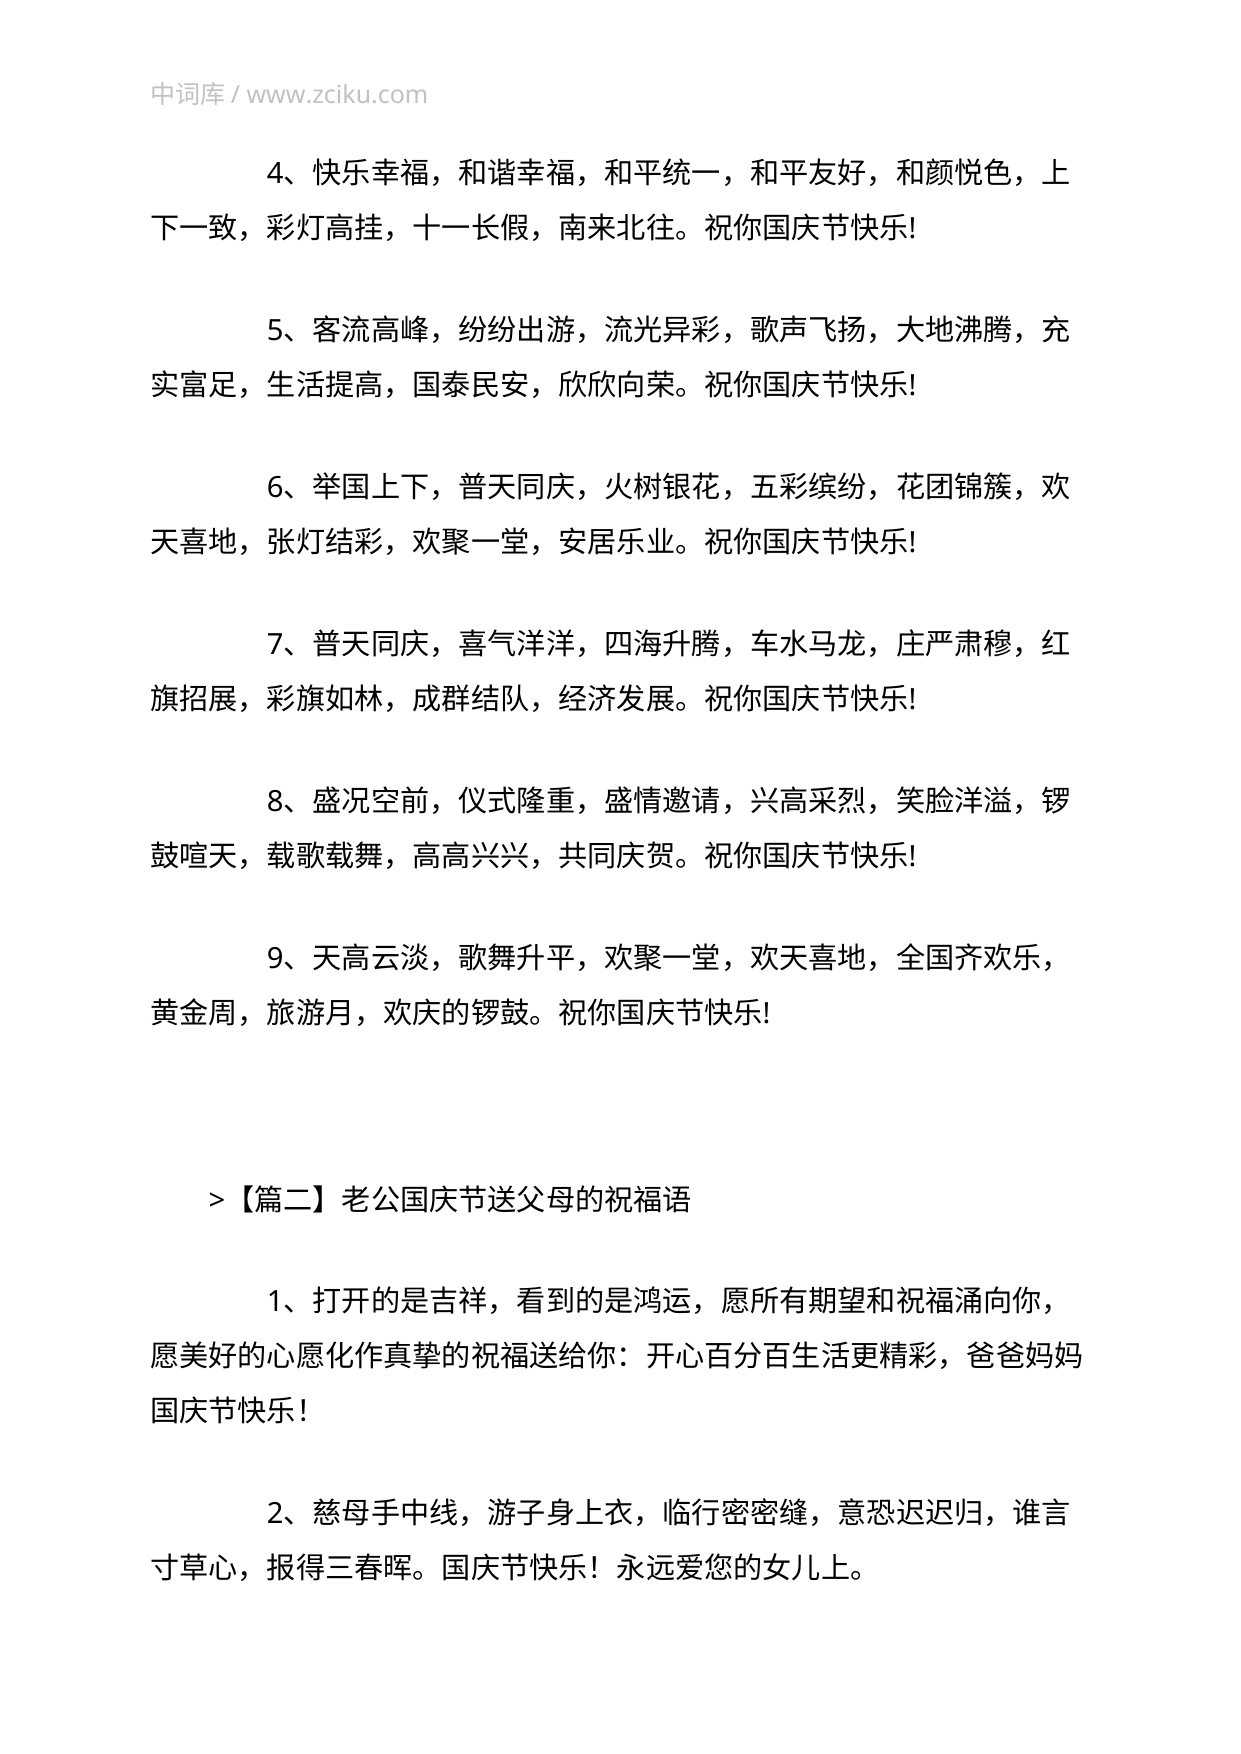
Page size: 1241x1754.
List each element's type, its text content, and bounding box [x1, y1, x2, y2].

text 5、客流高峰，纷纷出游，流光异彩，歌声飞扬，大地沸腾，充实富足，生活提高，国泰民安，欣欣向荣。祝你国庆节快乐! [150, 307, 1090, 404]
text 4、快乐幸福，和谐幸福，和平统一，和平友好，和颜悦色，上下一致，彩灯高挂，十一长假，南来北往。祝你国庆节快乐! [150, 150, 1090, 247]
text 9、天高云淡，歌舞升平，欢聚一堂，欢天喜地，全国齐欢乐，黄金周，旅游月，欢庆的锣鼓。祝你国庆节快乐! [150, 935, 1090, 1032]
text 8、盛况空前，仪式隆重，盛情邀请，兴高采烈，笑脸洋溢，锣鼓喧天，载歌载舞，高高兴兴，共同庆贺。祝你国庆节快乐! [150, 778, 1090, 875]
text 7、普天同庆，喜气洋洋，四海升腾，车水马龙，庄严肃穆，红旗招展，彩旗如林，成群结队，经济发展。祝你国庆节快乐! [150, 621, 1090, 718]
text >【篇二】老公国庆节送父母的祝福语 [150, 1176, 1090, 1218]
text 2、慈母手中线，游子身上衣，临行密密缝，意恐迟迟归，谁言寸草心，报得三春晖。国庆节快乐！永远爱您的女儿上。 [150, 1490, 1090, 1587]
text 6、举国上下，普天同庆，火树银花，五彩缤纷，花团锦簇，欢天喜地，张灯结彩，欢聚一堂，安居乐业。祝你国庆节快乐! [150, 464, 1090, 561]
text 1、打开的是吉祥，看到的是鸿运，愿所有期望和祝福涌向你，愿美好的心愿化作真挚的祝福送给你：开心百分百生活更精彩，爸爸妈妈国庆节快乐！ [150, 1278, 1090, 1430]
